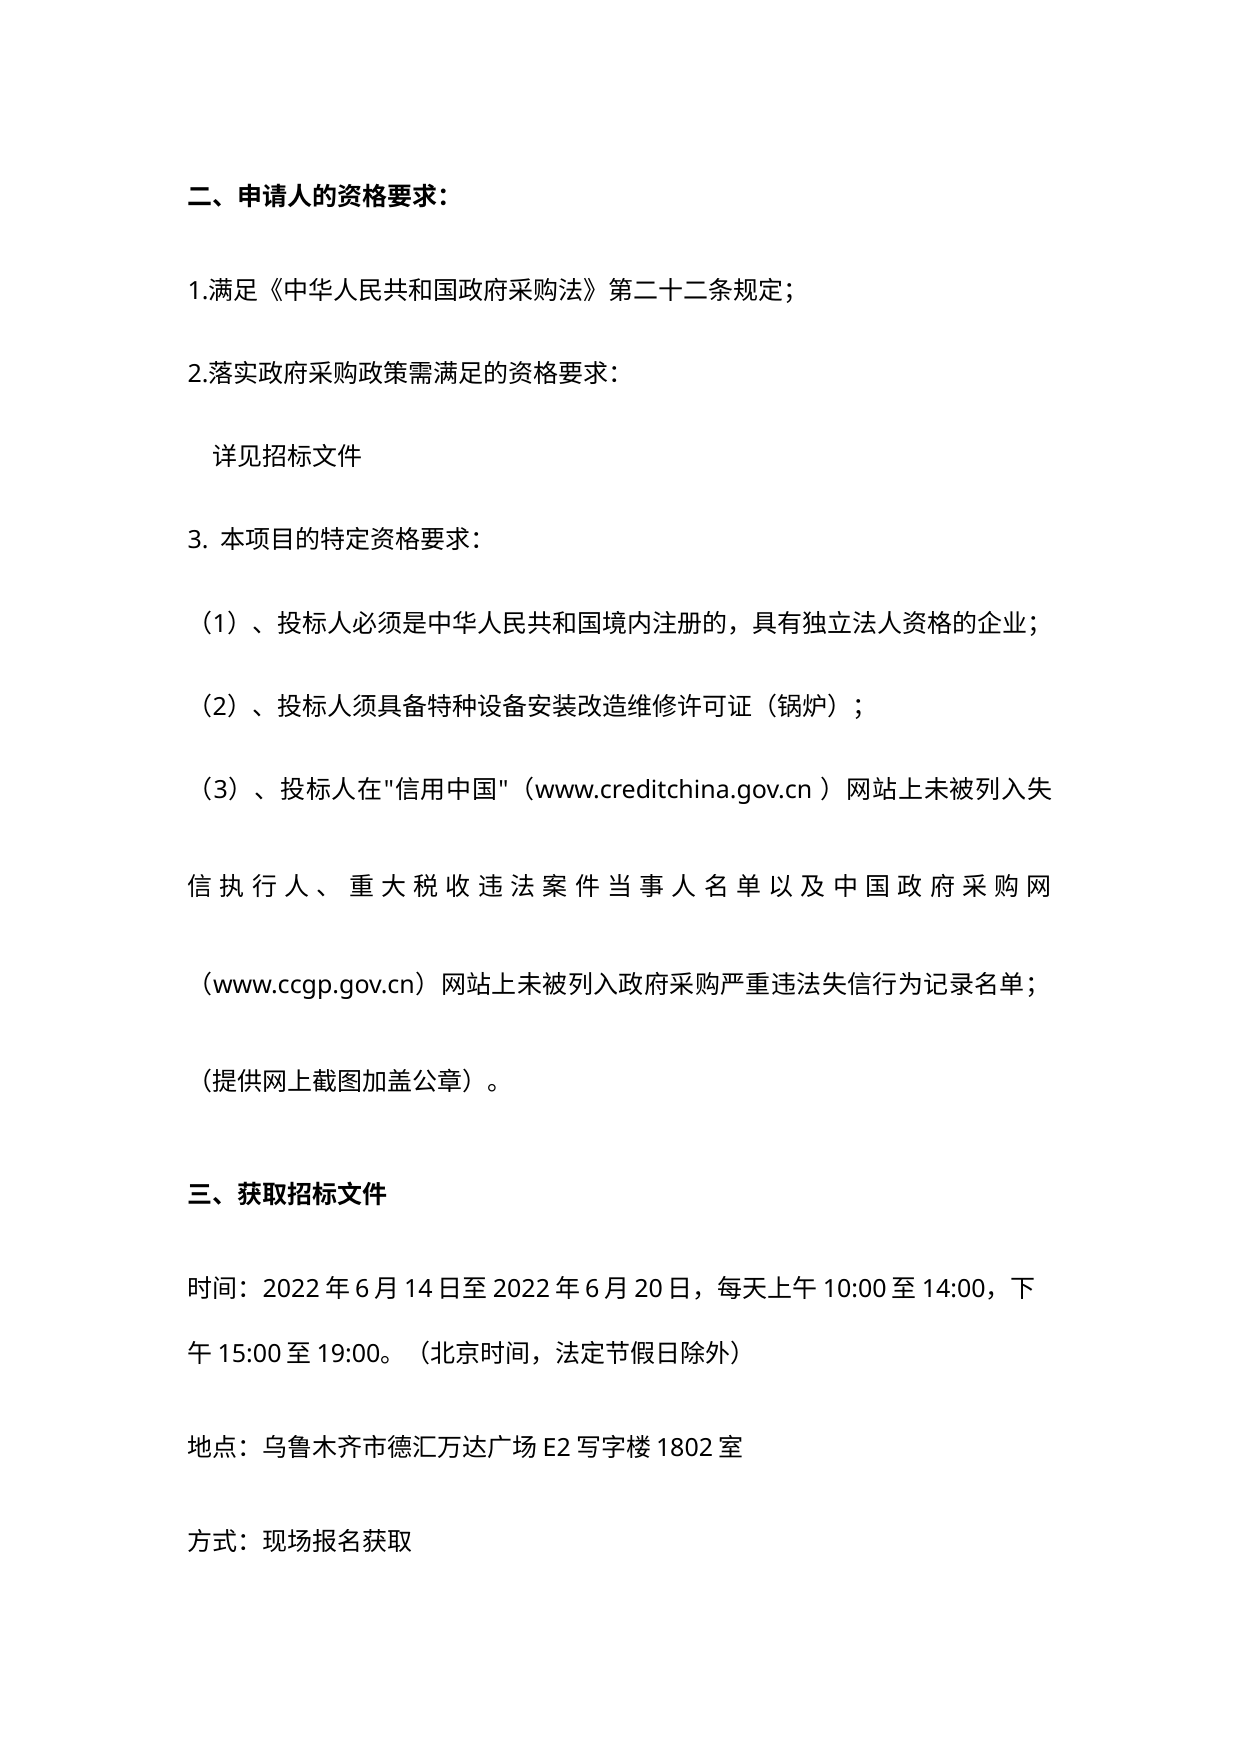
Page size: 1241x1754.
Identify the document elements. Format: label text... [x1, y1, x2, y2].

text （3）、投标人在"信用中国"（www.creditchina.gov.cn ）网站上未被列入失信执行人、重大税收违法案件当事人名单以及中国政府采购网 （www.ccgp.gov.cn）网站上未被列入政府采购严重违法失信行为记录名单；（提供网上截图加盖公章）。 [187, 755, 1053, 1112]
text （2）、投标人须具备特种设备安装改造维修许可证（锅炉）； [187, 672, 1053, 737]
text 三、获取招标文件 [187, 1160, 1053, 1225]
text 详见招标文件 [187, 422, 1053, 487]
text 2.落实政府采购政策需满足的资格要求： [187, 339, 1053, 404]
text 1.满足《中华人民共和国政府采购法》第二十二条规定； [187, 256, 1053, 321]
text （1）、投标人必须是中华人民共和国境内注册的，具有独立法人资格的企业； [187, 589, 1053, 654]
list 本项目的特定资格要求： [187, 506, 1053, 571]
text 二、申请人的资格要求： [187, 162, 1053, 227]
text 方式：现场报名获取 [187, 1507, 1053, 1572]
text 时间：2022年6月14日至2022年6月20日，每天上午10:00至14:00，下午15:00至19:00。（北京时间，法定节假日除外） [187, 1254, 1053, 1384]
text 地点：乌鲁木齐市德汇万达广场E2写字楼1802室 [187, 1413, 1053, 1478]
